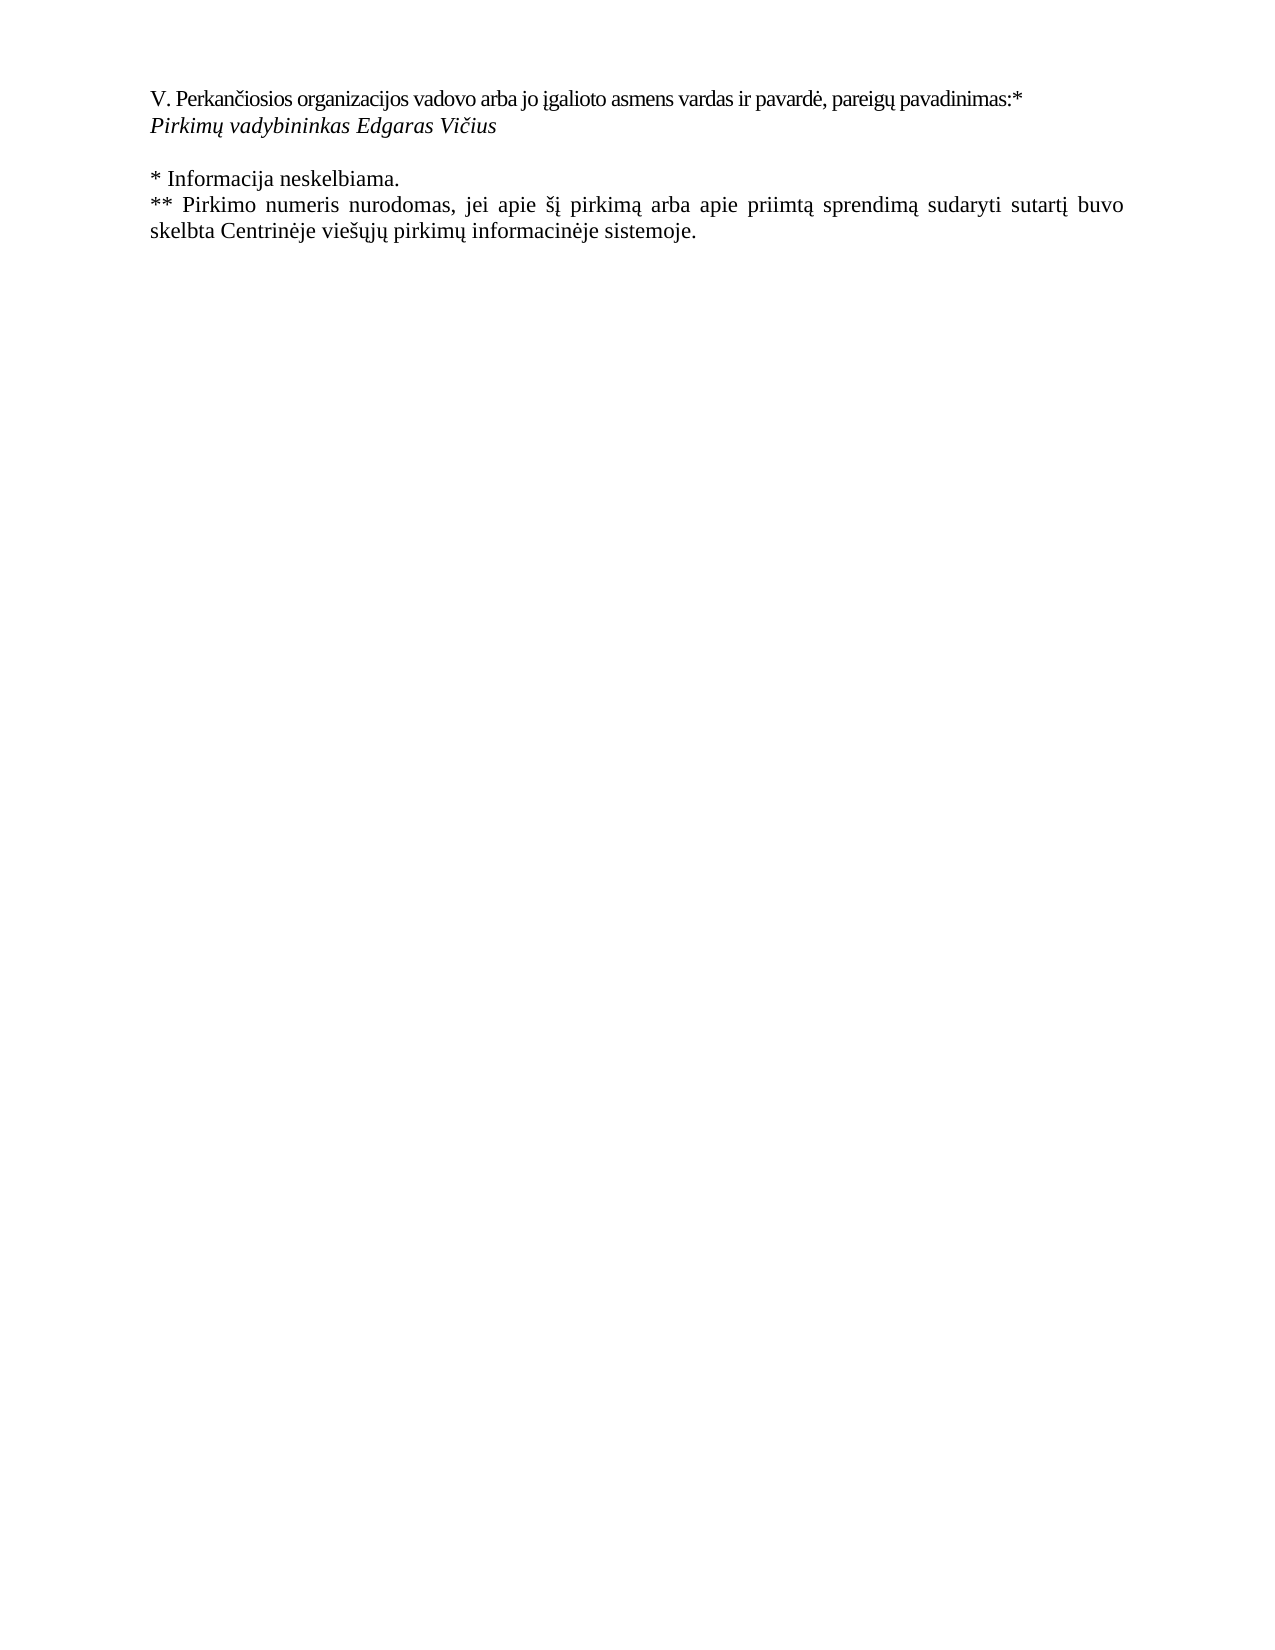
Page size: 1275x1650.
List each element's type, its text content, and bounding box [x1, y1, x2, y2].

text * Informacija neskelbiama. [150, 164, 1125, 191]
text V. Perkančiosios organizacijos vadovo arba jo įgalioto asmens vardas ir pavardė, pareigų pavadinimas:* [150, 86, 1125, 112]
text Pirkimų vadybininkas Edgaras Vičius [150, 112, 1125, 138]
text ** Pirkimo numeris nurodomas, jei apie šį pirkimą arba apie priimtą sprendimą sudaryti sutartį buvo skelbta Centrinėje viešųjų pirkimų informacinėje sistemoje. [150, 191, 1125, 244]
